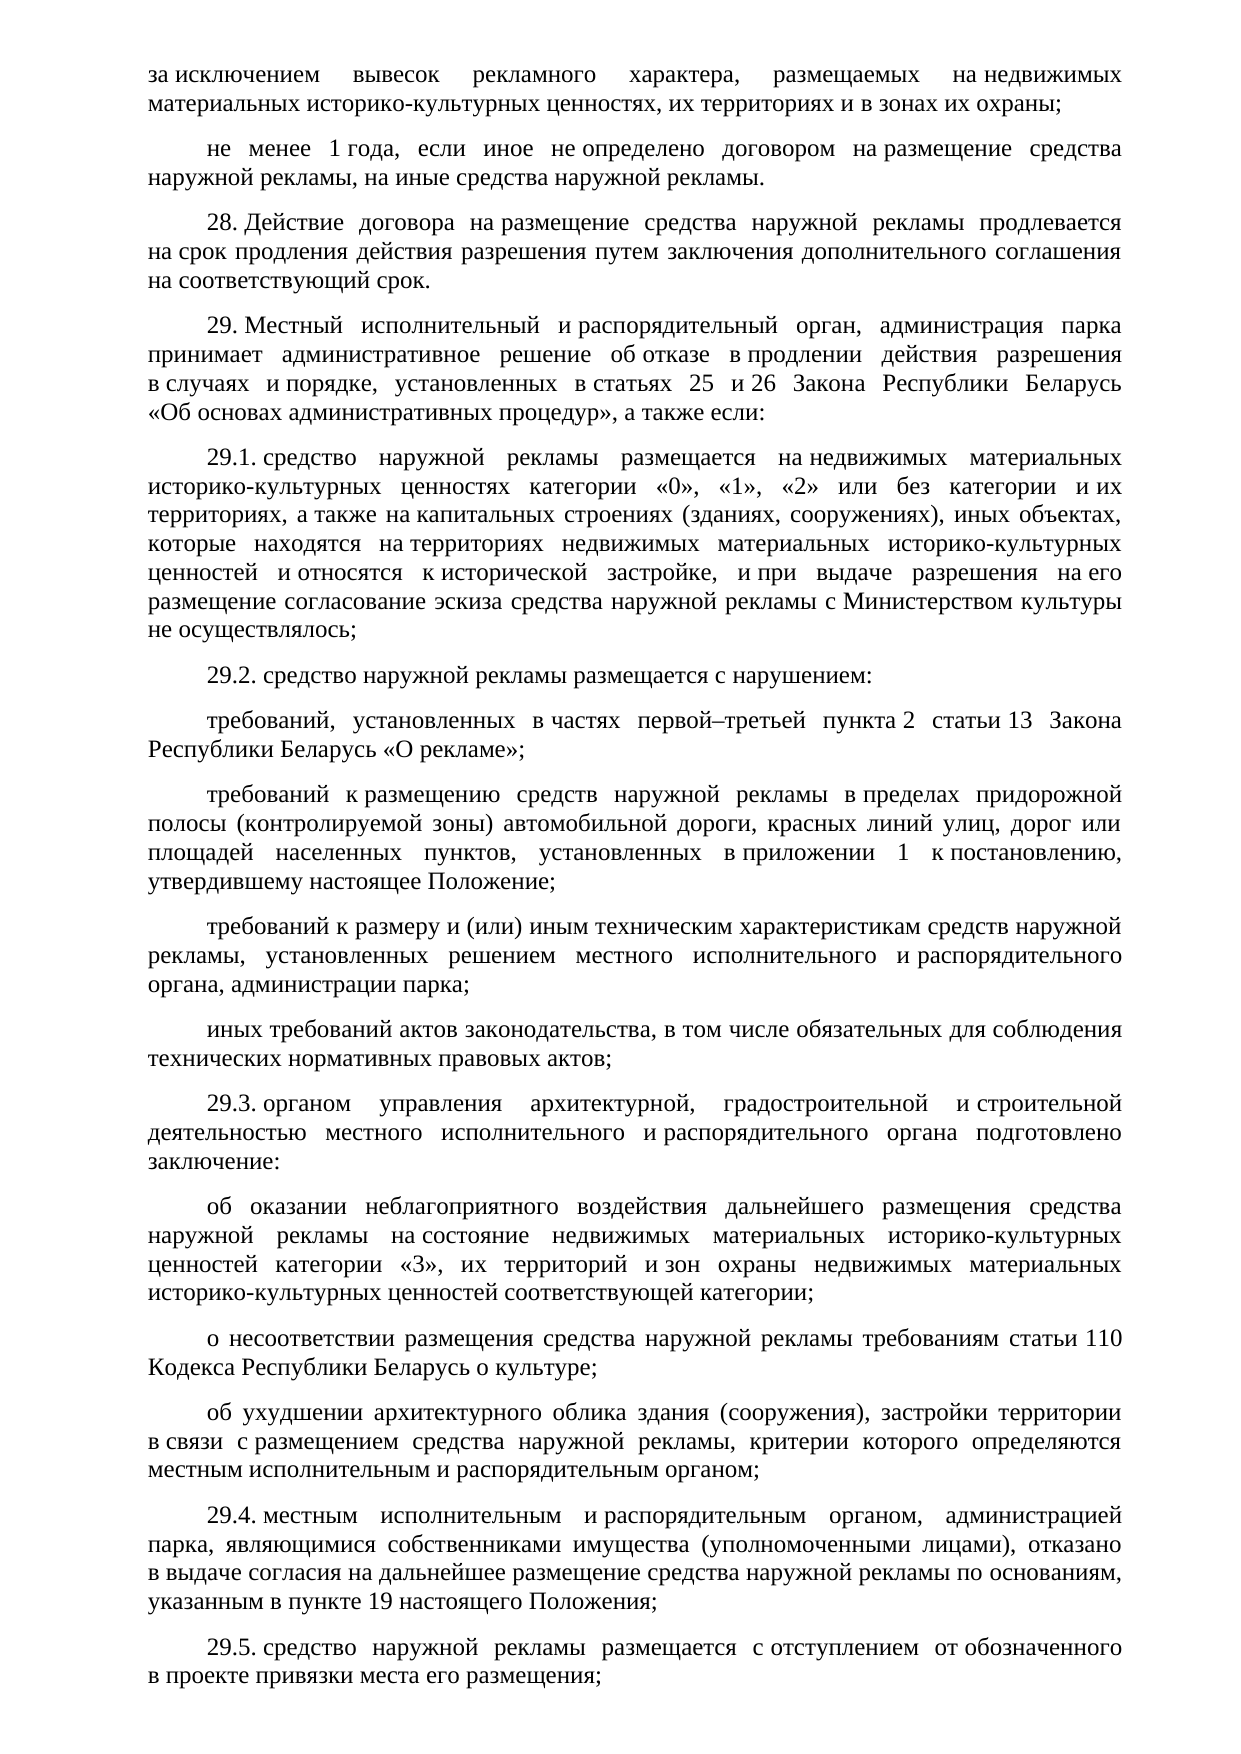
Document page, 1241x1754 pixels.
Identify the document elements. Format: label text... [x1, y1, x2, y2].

text требований к размещению средств наружной рекламы в пределах придорожной полосы (контролируемой зоны) автомобильной дороги, красных линий улиц, дорог или площадей населенных пунктов, установленных в приложении 1 к постановлению, утвердившему настоящее Положение; [148, 779, 1122, 894]
text 29.4. местным исполнительным и распорядительным органом, администрацией парка, являющимися собственниками имущества (уполномоченными лицами), отказано в выдаче согласия на дальнейшее размещение средства наружной рекламы по основаниям, указанным в пункте 19 настоящего Положения; [148, 1500, 1122, 1615]
text не менее 1 года, если иное не определено договором на размещение средства наружной рекламы, на иные средства наружной рекламы. [148, 133, 1122, 191]
text об оказании неблагоприятного воздействия дальнейшего размещения средства наружной рекламы на состояние недвижимых материальных историко-культурных ценностей категории «3», их территорий и зон охраны недвижимых материальных историко-культурных ценностей соответствующей категории; [148, 1191, 1122, 1306]
text требований, установленных в частях первой–третьей пункта 2 статьи 13 Закона Республики Беларусь «О рекламе»; [148, 705, 1122, 763]
text 29.5. средство наружной рекламы размещается с отступлением от обозначенного в проекте привязки места его размещения; [148, 1632, 1122, 1689]
text иных требований актов законодательства, в том числе обязательных для соблюдения технических нормативных правовых актов; [148, 1014, 1122, 1072]
text об ухудшении архитектурного облика здания (сооружения), застройки территории в связи с размещением средства наружной рекламы, критерии которого определяются местным исполнительным и распорядительным органом; [148, 1397, 1122, 1483]
text 28. Действие договора на размещение средства наружной рекламы продлевается на срок продления действия разрешения путем заключения дополнительного соглашения на соответствующий срок. [148, 207, 1122, 294]
text о несоответствии размещения средства наружной рекламы требованиям статьи 110 Кодекса Республики Беларусь о культуре; [148, 1323, 1122, 1380]
text 29. Местный исполнительный и распорядительный орган, администрация парка принимает административное решение об отказе в продлении действия разрешения в случаях и порядке, установленных в статьях 25 и 26 Закона Республики Беларусь «Об основах административных процедур», а также если: [148, 310, 1122, 425]
text требований к размеру и (или) иным техническим характеристикам средств наружной рекламы, установленных решением местного исполнительного и распорядительного органа, администрации парка; [148, 911, 1122, 997]
text 29.1. средство наружной рекламы размещается на недвижимых материальных историко-культурных ценностях категории «0», «1», «2» или без категории и их территориях, а также на капитальных строениях (зданиях, сооружениях), иных объектах, которые находятся на территориях недвижимых материальных историко-культурных ценностей и относятся к исторической застройке, и при выдаче разрешения на его размещение согласование эскиза средства наружной рекламы с Министерством культуры не осуществлялось; [148, 442, 1122, 643]
text 29.2. средство наружной рекламы размещается с нарушением: [148, 660, 1122, 689]
text 29.3. органом управления архитектурной, градостроительной и строительной деятельностью местного исполнительного и распорядительного органа подготовлено заключение: [148, 1088, 1122, 1174]
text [148, 59, 1122, 117]
